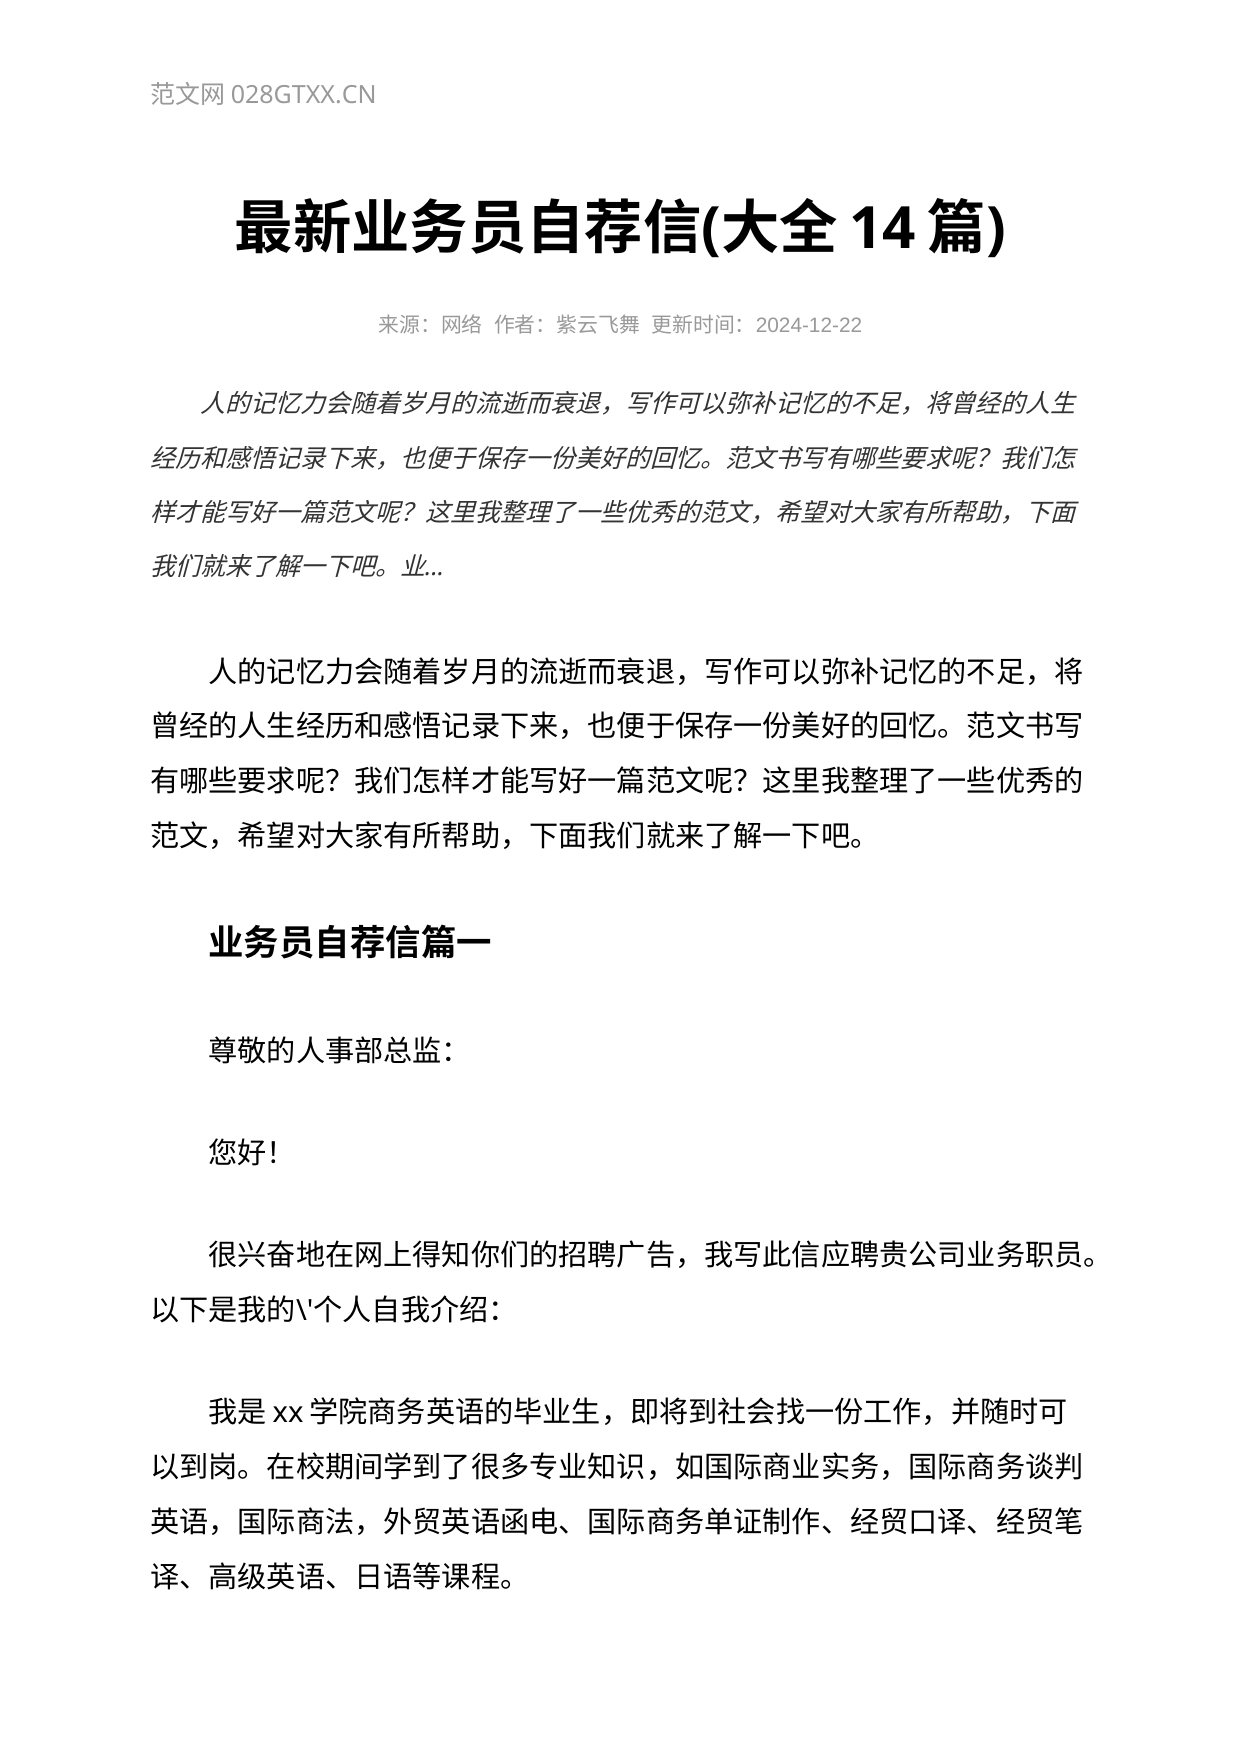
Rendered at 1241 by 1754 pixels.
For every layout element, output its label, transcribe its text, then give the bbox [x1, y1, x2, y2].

text 您好！ [150, 1130, 1090, 1172]
text 尊敬的人事部总监： [150, 1028, 1090, 1070]
subtitle 最新业务员自荐信(大全14篇) [150, 181, 1090, 266]
text 很兴奋地在网上得知你们的招聘广告，我写此信应聘贵公司业务职员。以下是我的\'个人自我介绍： [150, 1232, 1090, 1329]
text 人的记忆力会随着岁月的流逝而衰退，写作可以弥补记忆的不足，将曾经的人生经历和感悟记录下来，也便于保存一份美好的回忆。范文书写有哪些要求呢？我们怎样才能写好一篇范文呢？这里我整理了一些优秀的范文，希望对大家有所帮助，下面我们就来了解一下吧。 [150, 648, 1090, 855]
text 人的记忆力会随着岁月的流逝而衰退，写作可以弥补记忆的不足，将曾经的人生经历和感悟记录下来，也便于保存一份美好的回忆。范文书写有哪些要求呢？我们怎样才能写好一篇范文呢？这里我整理了一些优秀的范文，希望对大家有所帮助，下面我们就来了解一下吧。业... [150, 384, 1090, 583]
text 业务员自荐信篇一 [150, 914, 1090, 966]
text 来源：网络 作者：紫云飞舞 更新时间：2024-12-22 [150, 313, 1090, 337]
text 我是xx学院商务英语的毕业生，即将到社会找一份工作，并随时可以到岗。在校期间学到了很多专业知识，如国际商业实务，国际商务谈判英语，国际商法，外贸英语函电、国际商务单证制作、经贸口译、经贸笔译、高级英语、日语等课程。 [150, 1388, 1090, 1596]
